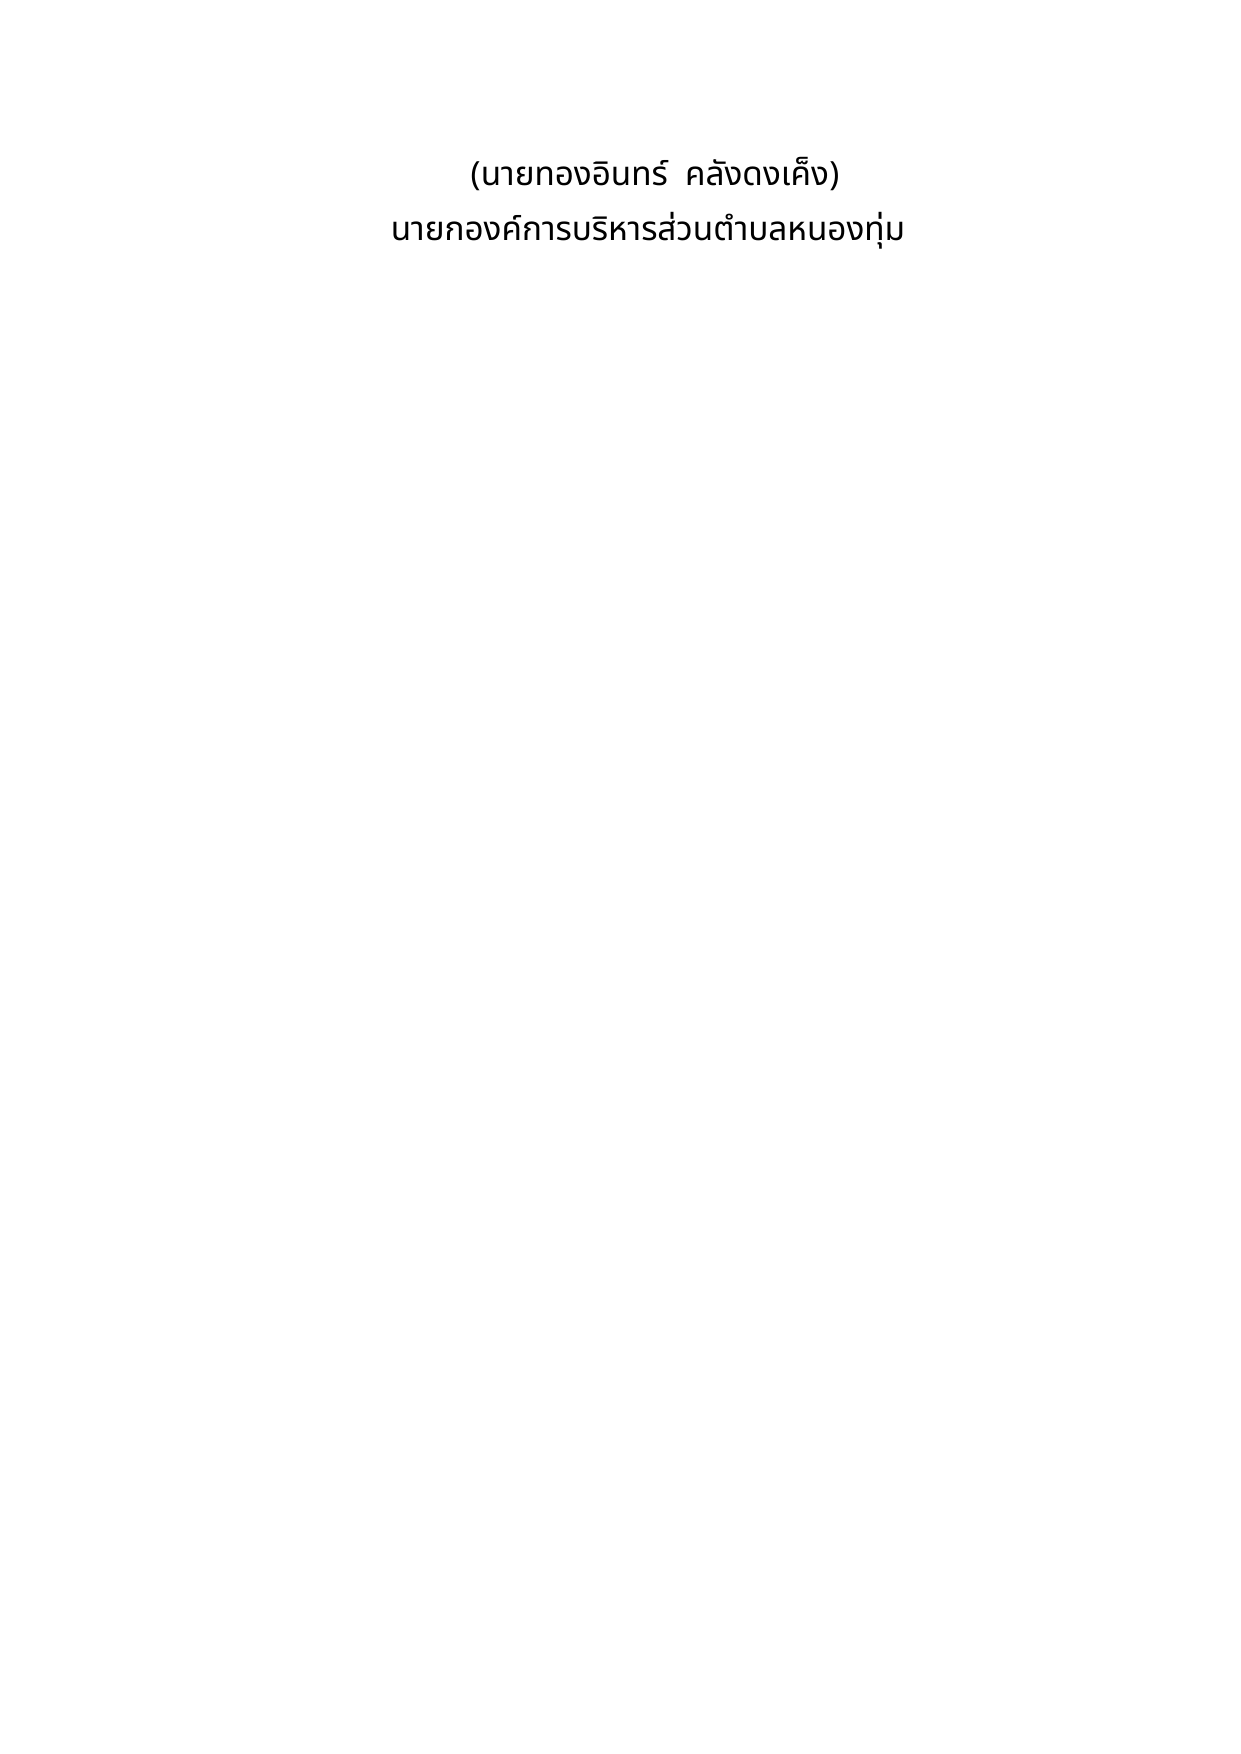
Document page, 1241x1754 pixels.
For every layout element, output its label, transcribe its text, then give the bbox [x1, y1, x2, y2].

text นายกองค์การบริหารส่วนตำบลหนองทุ่ม [150, 204, 1090, 255]
text (นายทองอินทร์ คลังดงเค็ง) [150, 150, 1090, 201]
